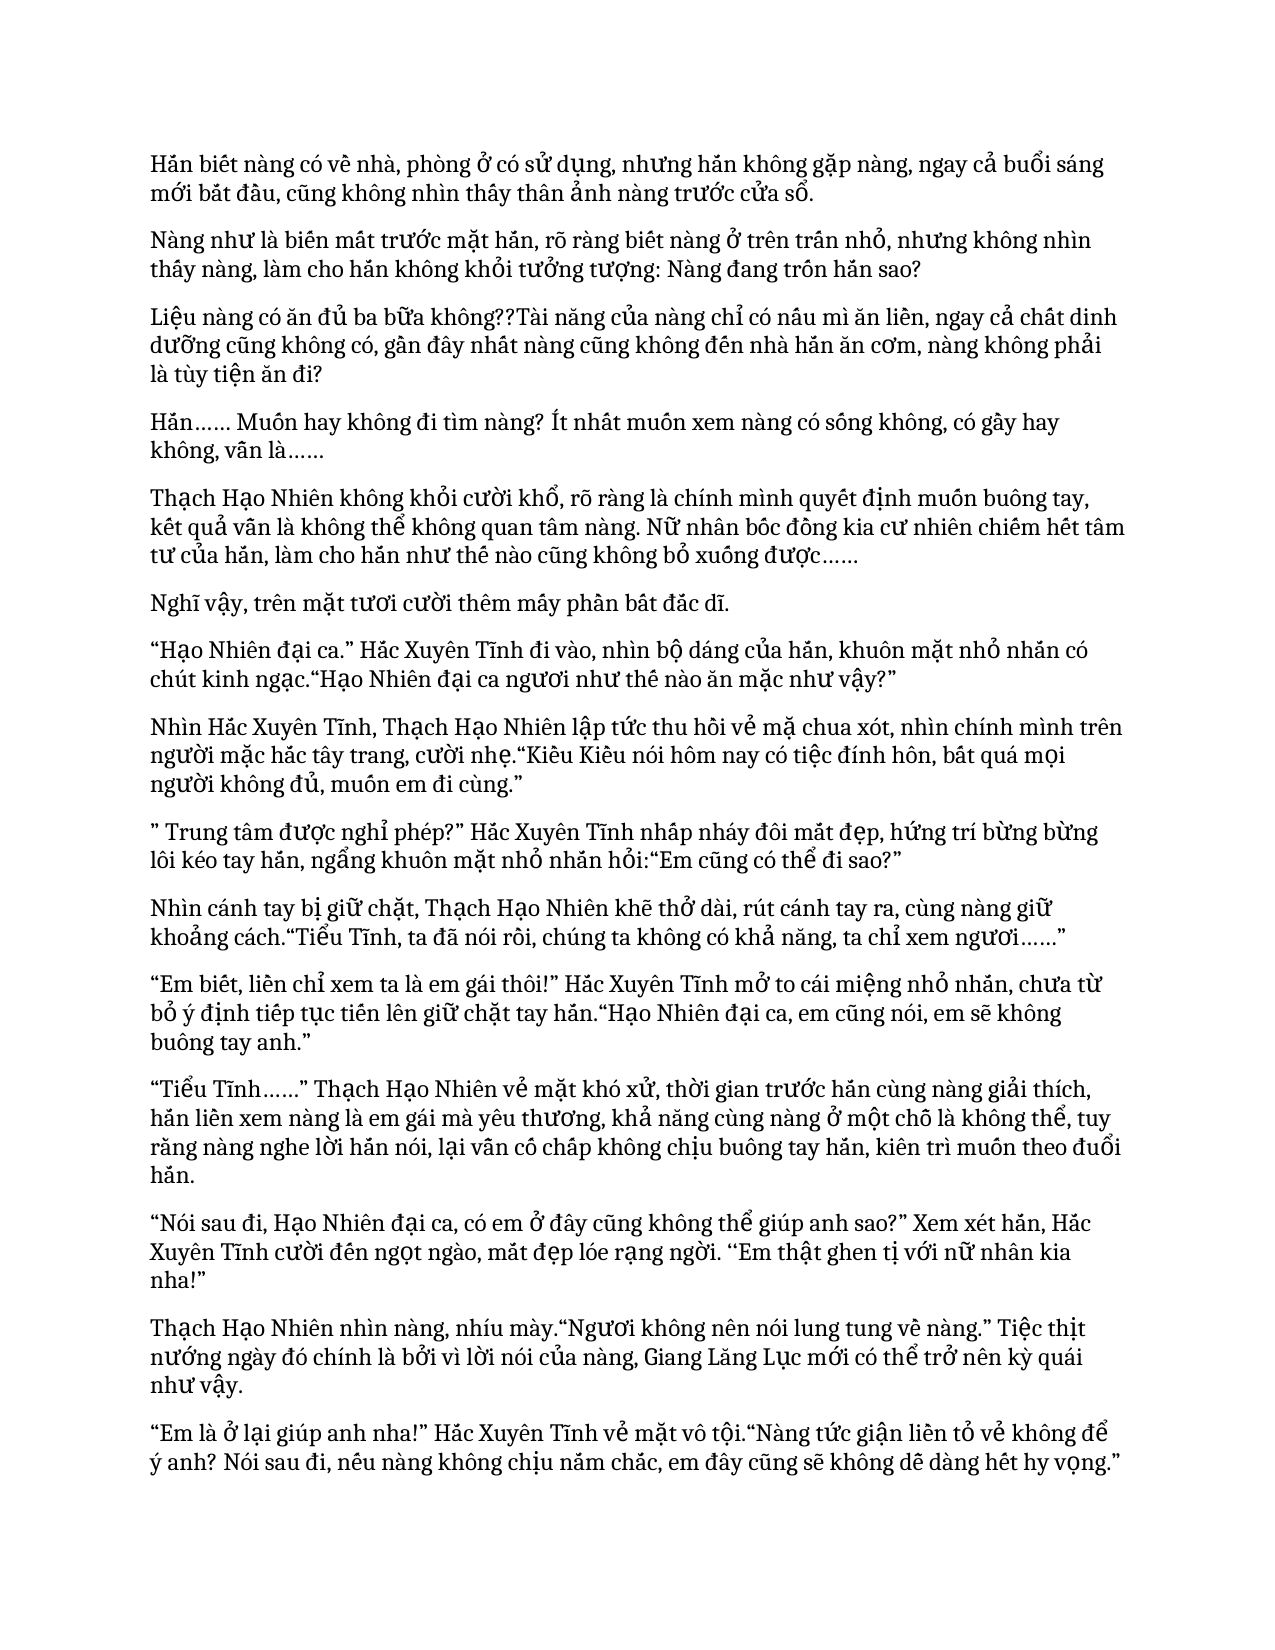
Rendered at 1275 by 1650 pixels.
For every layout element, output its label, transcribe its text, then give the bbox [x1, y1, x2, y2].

text “Em là ở lại giúp anh nha!” Hắc Xuyên Tĩnh vẻ mặt vô tội.“Nàng tức giận liền tỏ vẻ không để ý anh? Nói sau đi, nếu nàng không chịu nắm chắc, em đây cũng sẽ không dễ dàng hết hy vọng.” [150, 1419, 1125, 1476]
text Thạch Hạo Nhiên nhìn nàng, nhíu mày.“Ngươi không nên nói lung tung về nàng.” Tiệc thịt nướng ngày đó chính là bởi vì lời nói của nàng, Giang Lăng Lục mới có thể trở nên kỳ quái như vậy. [150, 1314, 1125, 1400]
text Hắn…… Muốn hay không đi tìm nàng? Ít nhất muốn xem nàng có sống không, có gầy hay không, vẫn là…… [150, 407, 1125, 465]
text Nhìn Hắc Xuyên Tĩnh, Thạch Hạo Nhiên lập tức thu hồi vẻ mặ chua xót, nhìn chính mình trên người mặc hắc tây trang, cười nhẹ.“Kiều Kiều nói hôm nay có tiệc đính hôn, bất quá mọi người không đủ, muốn em đi cùng.” [150, 712, 1125, 799]
text “Tiểu Tĩnh……” Thạch Hạo Nhiên vẻ mặt khó xử, thời gian trước hắn cùng nàng giải thích, hắn liền xem nàng là em gái mà yêu thương, khả năng cùng nàng ở một chỗ là không thể, tuy rằng nàng nghe lời hắn nói, lại vẫn cố chấp không chịu buông tay hắn, kiên trì muốn theo đuổi hắn. [150, 1075, 1125, 1190]
text Nàng như là biến mất trước mặt hắn, rõ ràng biết nàng ở trên trấn nhỏ, nhưng không nhìn thấy nàng, làm cho hắn không khỏi tưởng tượng: Nàng đang trốn hắn sao? [150, 226, 1125, 284]
text “Nói sau đi, Hạo Nhiên đại ca, có em ở đây cũng không thể giúp anh sao?” Xem xét hắn, Hắc Xuyên Tĩnh cười đến ngọt ngào, mắt đẹp lóe rạng ngời. ‘‘Em thật ghen tị với nữ nhân kia nha!” [150, 1209, 1125, 1295]
text ” Trung tâm được nghỉ phép?” Hắc Xuyên Tĩnh nhấp nháy đôi mắt đẹp, hứng trí bừng bừng lôi kéo tay hắn, ngẩng khuôn mặt nhỏ nhắn hỏi:“Em cũng có thể đi sao?” [150, 817, 1125, 875]
text “Hạo Nhiên đại ca.” Hắc Xuyên Tĩnh đi vào, nhìn bộ dáng của hắn, khuôn mặt nhỏ nhắn có chút kinh ngạc.“Hạo Nhiên đại ca ngươi như thế nào ăn mặc như vậy?” [150, 636, 1125, 694]
text Hắn biết nàng có về nhà, phòng ở có sử dụng, nhưng hắn không gặp nàng, ngay cả buổi sáng mới bắt đầu, cũng không nhìn thấy thân ảnh nàng trước cửa sổ. [150, 150, 1125, 207]
text “Em biết, liền chỉ xem ta là em gái thôi!” Hắc Xuyên Tĩnh mở to cái miệng nhỏ nhắn, chưa từ bỏ ý định tiếp tục tiến lên giữ chặt tay hắn.“Hạo Nhiên đại ca, em cũng nói, em sẽ không buông tay anh.” [150, 970, 1125, 1056]
text Nhìn cánh tay bị giữ chặt, Thạch Hạo Nhiên khẽ thở dài, rút cánh tay ra, cùng nàng giữ khoảng cách.“Tiểu Tĩnh, ta đã nói rồi, chúng ta không có khả năng, ta chỉ xem ngươi……” [150, 894, 1125, 951]
text Liệu nàng có ăn đủ ba bữa không??Tài năng của nàng chỉ có nấu mì ăn liền, ngay cả chất dinh dưỡng cũng không có, gần đây nhất nàng cũng không đến nhà hắn ăn cơm, nàng không phải là tùy tiện ăn đi? [150, 302, 1125, 389]
text Thạch Hạo Nhiên không khỏi cười khổ, rõ ràng là chính mình quyết định muốn buông tay, kết quả vẫn là không thể không quan tâm nàng. Nữ nhân bốc đồng kia cư nhiên chiếm hết tâm tư của hắn, làm cho hắn như thế nào cũng không bỏ xuống được…… [150, 484, 1125, 570]
text Nghĩ vậy, trên mặt tươi cười thêm mấy phần bất đắc dĩ. [150, 589, 1125, 617]
